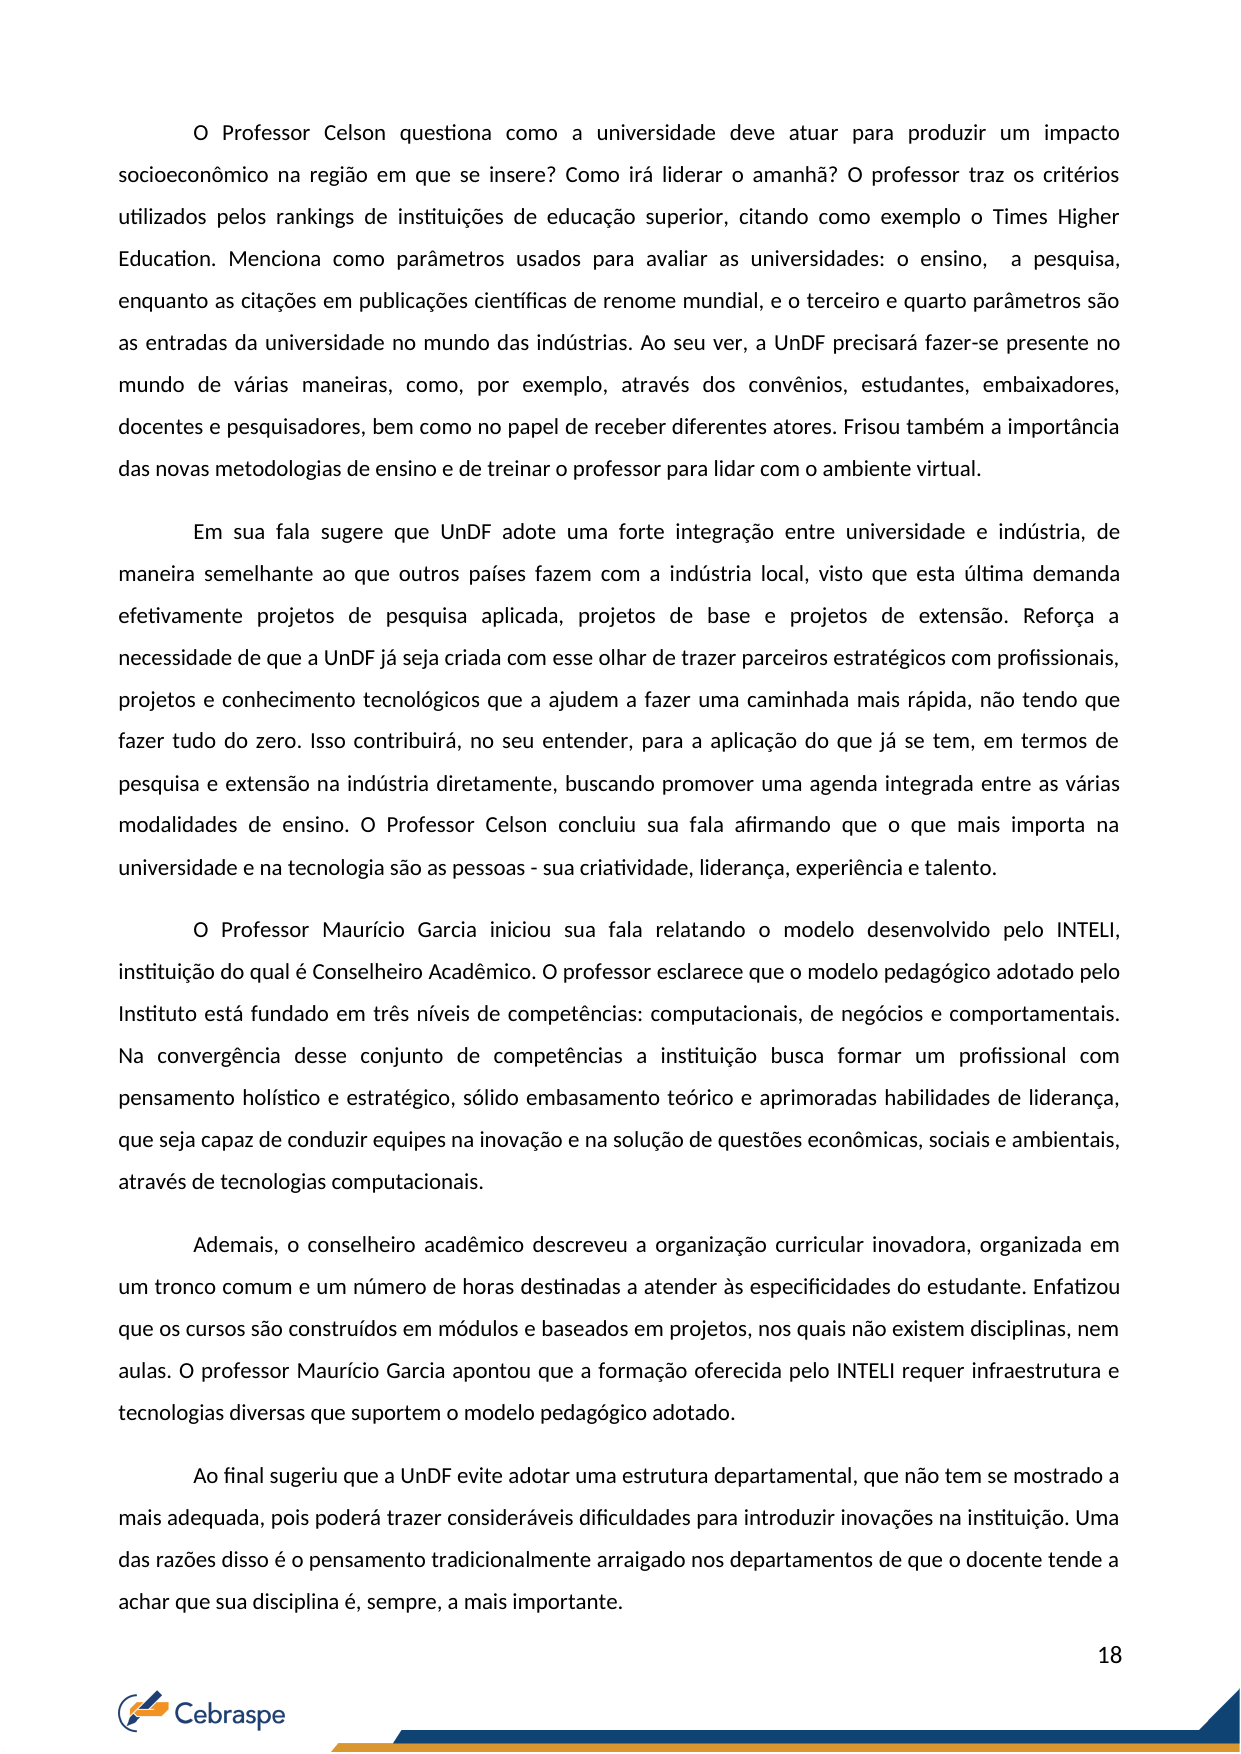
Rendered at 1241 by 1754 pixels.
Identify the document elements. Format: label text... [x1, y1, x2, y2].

text O Professor Maurício Garcia iniciou sua fala relatando o modelo desenvolvido pelo INTELI, instituição do qual é Conselheiro Acadêmico. O professor esclarece que o modelo pedagógico adotado pelo Instituto está fundado em três níveis de competências: computacionais, de negócios e comportamentais. Na convergência desse conjunto de competências a instituição busca formar um profissional com pensamento holístico e estratégico, sólido embasamento teórico e aprimoradas habilidades de liderança, que seja capaz de conduzir equipes na inovação e na solução de questões econômicas, sociais e ambientais, através de tecnologias computacionais. [118, 915, 1122, 1195]
picture [0, 1658, 1240, 1752]
text Ademais, o conselheiro acadêmico descreveu a organização curricular inovadora, organizada em um tronco comum e um número de horas destinadas a atender às especificidades do estudante. Enfatizou que os cursos são construídos em módulos e baseados em projetos, nos quais não existem disciplinas, nem aulas. O professor Maurício Garcia apontou que a formação oferecida pelo INTELI requer infraestrutura e tecnologias diversas que suportem o modelo pedagógico adotado. [118, 1230, 1122, 1426]
text O Professor Celson questiona como a universidade deve atuar para produzir um impacto socioeconômico na região em que se insere? Como irá liderar o amanhã? O professor traz os critérios utilizados pelos rankings de instituições de educação superior, citando como exemplo o Times Higher Education. Menciona como parâmetros usados para avaliar as universidades: o ensino, a pesquisa, enquanto as citações em publicações científicas de renome mundial, e o terceiro e quarto parâmetros são as entradas da universidade no mundo das indústrias. Ao seu ver, a UnDF precisará fazer-se presente no mundo de várias maneiras, como, por exemplo, através dos convênios, estudantes, embaixadores, docentes e pesquisadores, bem como no papel de receber diferentes atores. Frisou também a importância das novas metodologias de ensino e de treinar o professor para lidar com o ambiente virtual. [118, 118, 1122, 482]
text Em sua fala sugere que UnDF adote uma forte integração entre universidade e indústria, de maneira semelhante ao que outros países fazem com a indústria local, visto que esta última demanda efetivamente projetos de pesquisa aplicada, projetos de base e projetos de extensão. Reforça a necessidade de que a UnDF já seja criada com esse olhar de trazer parceiros estratégicos com profissionais, projetos e conhecimento tecnológicos que a ajudem a fazer uma caminhada mais rápida, não tendo que fazer tudo do zero. Isso contribuirá, no seu entender, para a aplicação do que já se tem, em termos de pesquisa e extensão na indústria diretamente, buscando promover uma agenda integrada entre as várias modalidades de ensino. O Professor Celson concluiu sua fala afirmando que o que mais importa na universidade e na tecnologia são as pessoas - sua criatividade, liderança, experiência e talento. [118, 517, 1122, 881]
text Ao final sugeriu que a UnDF evite adotar uma estrutura departamental, que não tem se mostrado a mais adequada, pois poderá trazer consideráveis dificuldades para introduzir inovações na instituição. Uma das razões disso é o pensamento tradicionalmente arraigado nos departamentos de que o docente tende a achar que sua disciplina é, sempre, a mais importante. [118, 1461, 1122, 1615]
